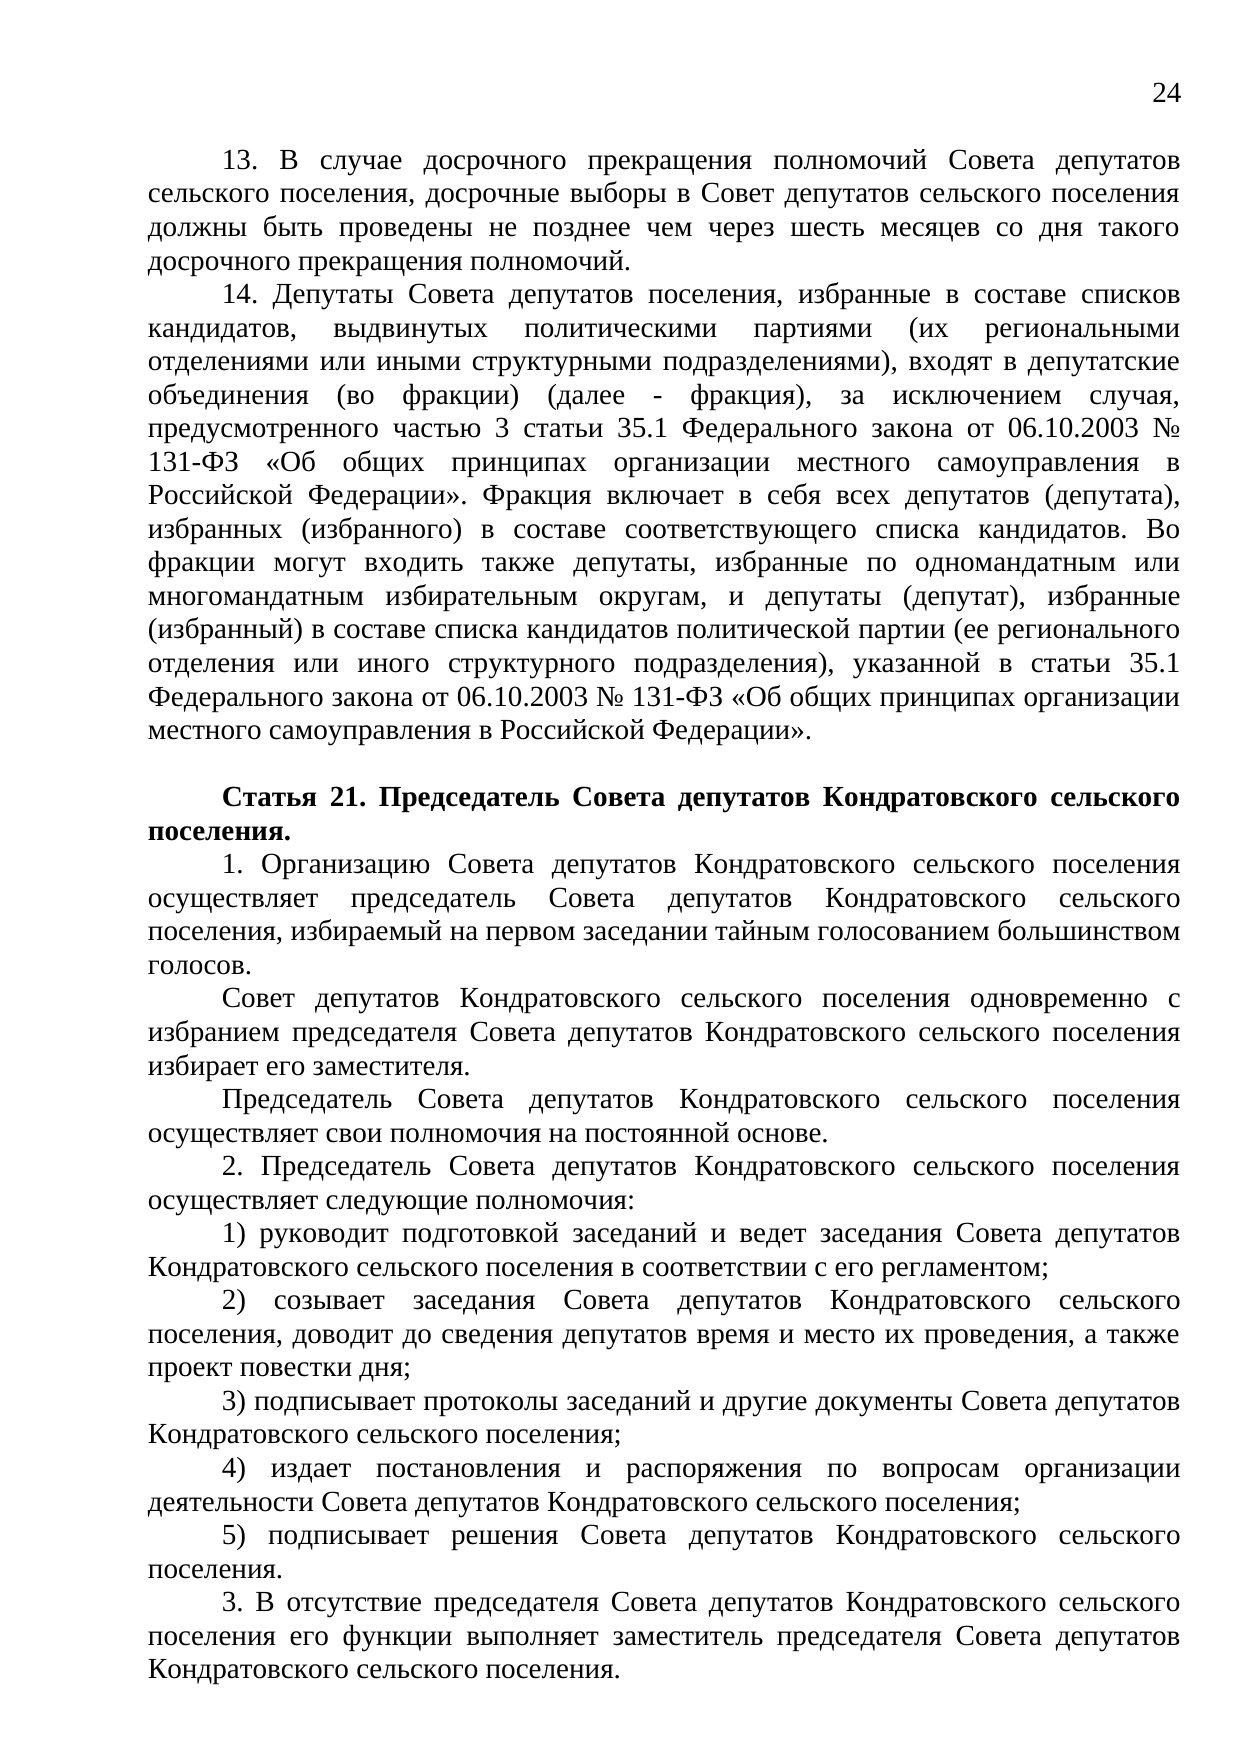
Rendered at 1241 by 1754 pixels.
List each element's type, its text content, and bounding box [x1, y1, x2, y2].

text 1) руководит подготовкой заседаний и ведет заседания Совета депутатов Кондратовского сельского поселения в соответствии с его регламентом; [148, 1215, 1181, 1282]
text 3) подписывает протоколы заседаний и другие документы Совета депутатов Кондратовского сельского поселения; [148, 1383, 1181, 1450]
text 4) издает постановления и распоряжения по вопросам организации деятельности Совета депутатов Кондратовского сельского поселения; [148, 1450, 1181, 1517]
text 14. Депутаты Совета депутатов поселения, избранные в составе списков кандидатов, выдвинутых политическими партиями (их региональными отделениями или иными структурными подразделениями), входят в депутатские объединения (во фракции) (далее - фракция), за исключением случая, предусмотренного частью 3 статьи 35.1 Федерального закона от 06.10.2003 № 131-ФЗ «Об общих принципах организации местного самоуправления в Российской Федерации». Фракция включает в себя всех депутатов (депутата), избранных (избранного) в составе соответствующего списка кандидатов. Во фракции могут входить также депутаты, избранные по одномандатным или многомандатным избирательным округам, и депутаты (депутат), избранные (избранный) в составе списка кандидатов политической партии (ее регионального отделения или иного структурного подразделения), указанной в статьи 35.1 Федерального закона от 06.10.2003 № 131-ФЗ «Об общих принципах организации местного самоуправления в Российской Федерации». [148, 276, 1181, 746]
text 1. Организацию Совета депутатов Кондратовского сельского поселения осуществляет председатель Совета депутатов Кондратовского сельского поселения, избираемый на первом заседании тайным голосованием большинством голосов. [148, 846, 1181, 981]
text 2. Председатель Совета депутатов Кондратовского сельского поселения осуществляет следующие полномочия: [148, 1148, 1181, 1215]
text 3. В отсутствие председателя Совета депутатов Кондратовского сельского поселения его функции выполняет заместитель председателя Совета депутатов Кондратовского сельского поселения. [148, 1584, 1181, 1685]
text 13. В случае досрочного прекращения полномочий Совета депутатов сельского поселения, досрочные выборы в Совет депутатов сельского поселения должны быть проведены не позднее чем через шесть месяцев со дня такого досрочного прекращения полномочий. [148, 142, 1181, 276]
text Статья 21. Председатель Совета депутатов Кондратовского сельского поселения. [148, 779, 1181, 846]
text Совет депутатов Кондратовского сельского поселения одновременно с избранием председателя Совета депутатов Кондратовского сельского поселения избирает его заместителя. [148, 981, 1181, 1081]
text 5) подписывает решения Совета депутатов Кондратовского сельского поселения. [148, 1517, 1181, 1584]
text Председатель Совета депутатов Кондратовского сельского поселения осуществляет свои полномочия на постоянной основе. [148, 1081, 1181, 1148]
text 2) созывает заседания Совета депутатов Кондратовского сельского поселения, доводит до сведения депутатов время и место их проведения, а также проект повестки дня; [148, 1282, 1181, 1383]
